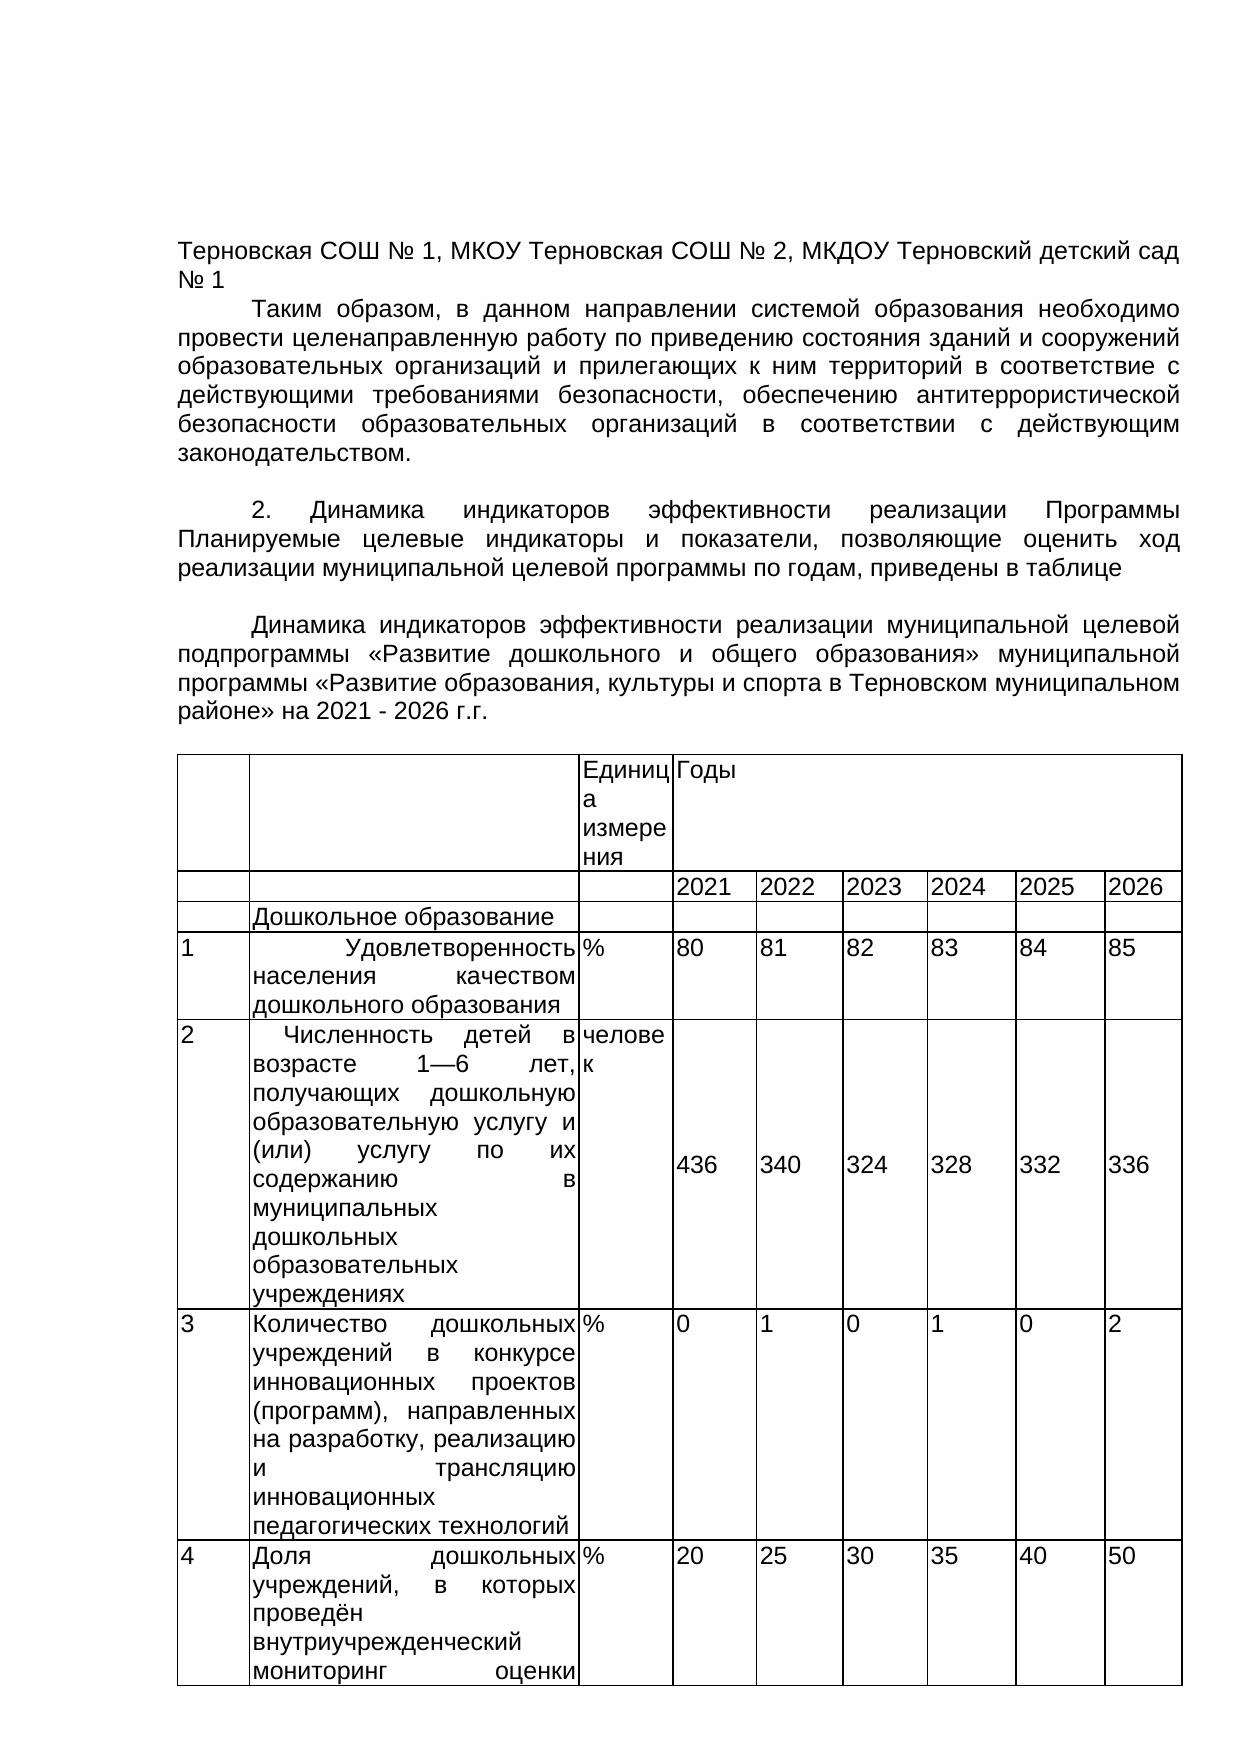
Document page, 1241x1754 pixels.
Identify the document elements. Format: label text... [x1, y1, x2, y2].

table_cell 84 [1017, 933, 1104, 1019]
table_cell 2 [178, 1020, 249, 1308]
table_cell 85 [1106, 933, 1181, 1019]
table_cell 332 [1017, 1020, 1104, 1308]
table_cell [674, 902, 756, 931]
table_cell 1 [178, 933, 249, 1019]
table_cell 2026 [1106, 872, 1181, 901]
table_cell 436 [674, 1020, 756, 1308]
table_header [178, 755, 249, 870]
table_cell 2022 [757, 872, 842, 901]
table_cell 2023 [844, 872, 927, 901]
table_cell 328 [928, 1020, 1015, 1308]
table_header [250, 755, 578, 870]
table_cell [250, 872, 578, 901]
table_cell 30 [844, 1541, 927, 1685]
table_cell 82 [844, 933, 927, 1019]
table_cell % [580, 933, 672, 1019]
table_cell 2024 [928, 872, 1015, 901]
table_cell [928, 902, 1015, 931]
table_cell 81 [757, 933, 842, 1019]
table_cell 25 [757, 1541, 842, 1685]
table_cell 340 [757, 1020, 842, 1308]
table_cell 1 [757, 1310, 842, 1539]
table_cell [580, 872, 672, 901]
table_header Единица измерения [580, 755, 672, 870]
table_cell [1106, 902, 1181, 931]
table_cell [1017, 902, 1104, 931]
table_cell Количество дошкольных учреждений в конкурсе инновационных проектов (программ), направленных на разработку, реализацию и трансляцию инновационных педагогических технологий [250, 1310, 578, 1539]
table_cell 20 [674, 1541, 756, 1685]
table_cell 80 [674, 933, 756, 1019]
table_cell 336 [1106, 1020, 1181, 1308]
table_cell [580, 902, 672, 931]
table_cell Удовлетворенность населения качеством дошкольного образования [250, 933, 578, 1019]
table_cell 40 [1017, 1541, 1104, 1685]
table_cell человек [580, 1020, 672, 1308]
table_cell 2021 [674, 872, 756, 901]
table_cell 35 [928, 1541, 1015, 1685]
table_cell 1 [928, 1310, 1015, 1539]
table_cell 83 [928, 933, 1015, 1019]
table_cell 3 [178, 1310, 249, 1539]
table_cell % [580, 1541, 672, 1685]
table_cell [844, 902, 927, 931]
table_cell [178, 872, 249, 901]
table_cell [250, 1541, 578, 1685]
text Динамика индикаторов эффективности реализации муниципальной целевой подпрограммы «Развитие дошкольного и общего образования» муниципальной программы «Развитие образования, культуры и спорта в Терновском муниципальном районе» на 2021 - 2026 г.г. [177, 610, 1181, 725]
table_cell 4 [178, 1541, 249, 1685]
table_cell % [580, 1310, 672, 1539]
table_cell 2025 [1017, 872, 1104, 901]
text Таким образом, в данном направлении системой образования необходимо провести целенаправленную работу по приведению состояния зданий и сооружений образовательных организаций и прилегающих к ним территорий в соответствие с действующими требованиями безопасности, обеспечению антитеррористической безопасности образовательных организаций в соответствии с действующим законодательством. [177, 294, 1181, 466]
table_cell 0 [1017, 1310, 1104, 1539]
table_cell 50 [1106, 1541, 1181, 1685]
table_cell Численность детей в возрасте 1—6 лет, получающих дошкольную образовательную услугу и (или) услугу по их содержанию в муниципальных дошкольных образовательных учреждениях [250, 1020, 578, 1308]
table_cell 2 [1106, 1310, 1181, 1539]
table_cell 0 [674, 1310, 756, 1539]
table_cell [178, 902, 249, 931]
table_cell 324 [844, 1020, 927, 1308]
table_cell [757, 902, 842, 931]
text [177, 236, 1181, 294]
table_cell Дошкольное образование [250, 902, 578, 931]
table_header Годы [674, 755, 1181, 870]
text 2. Динамика индикаторов эффективности реализации Программы Планируемые целевые индикаторы и показатели, позволяющие оценить ход реализации муниципальной целевой программы по годам, приведены в таблице [177, 495, 1181, 581]
table_cell 0 [844, 1310, 927, 1539]
